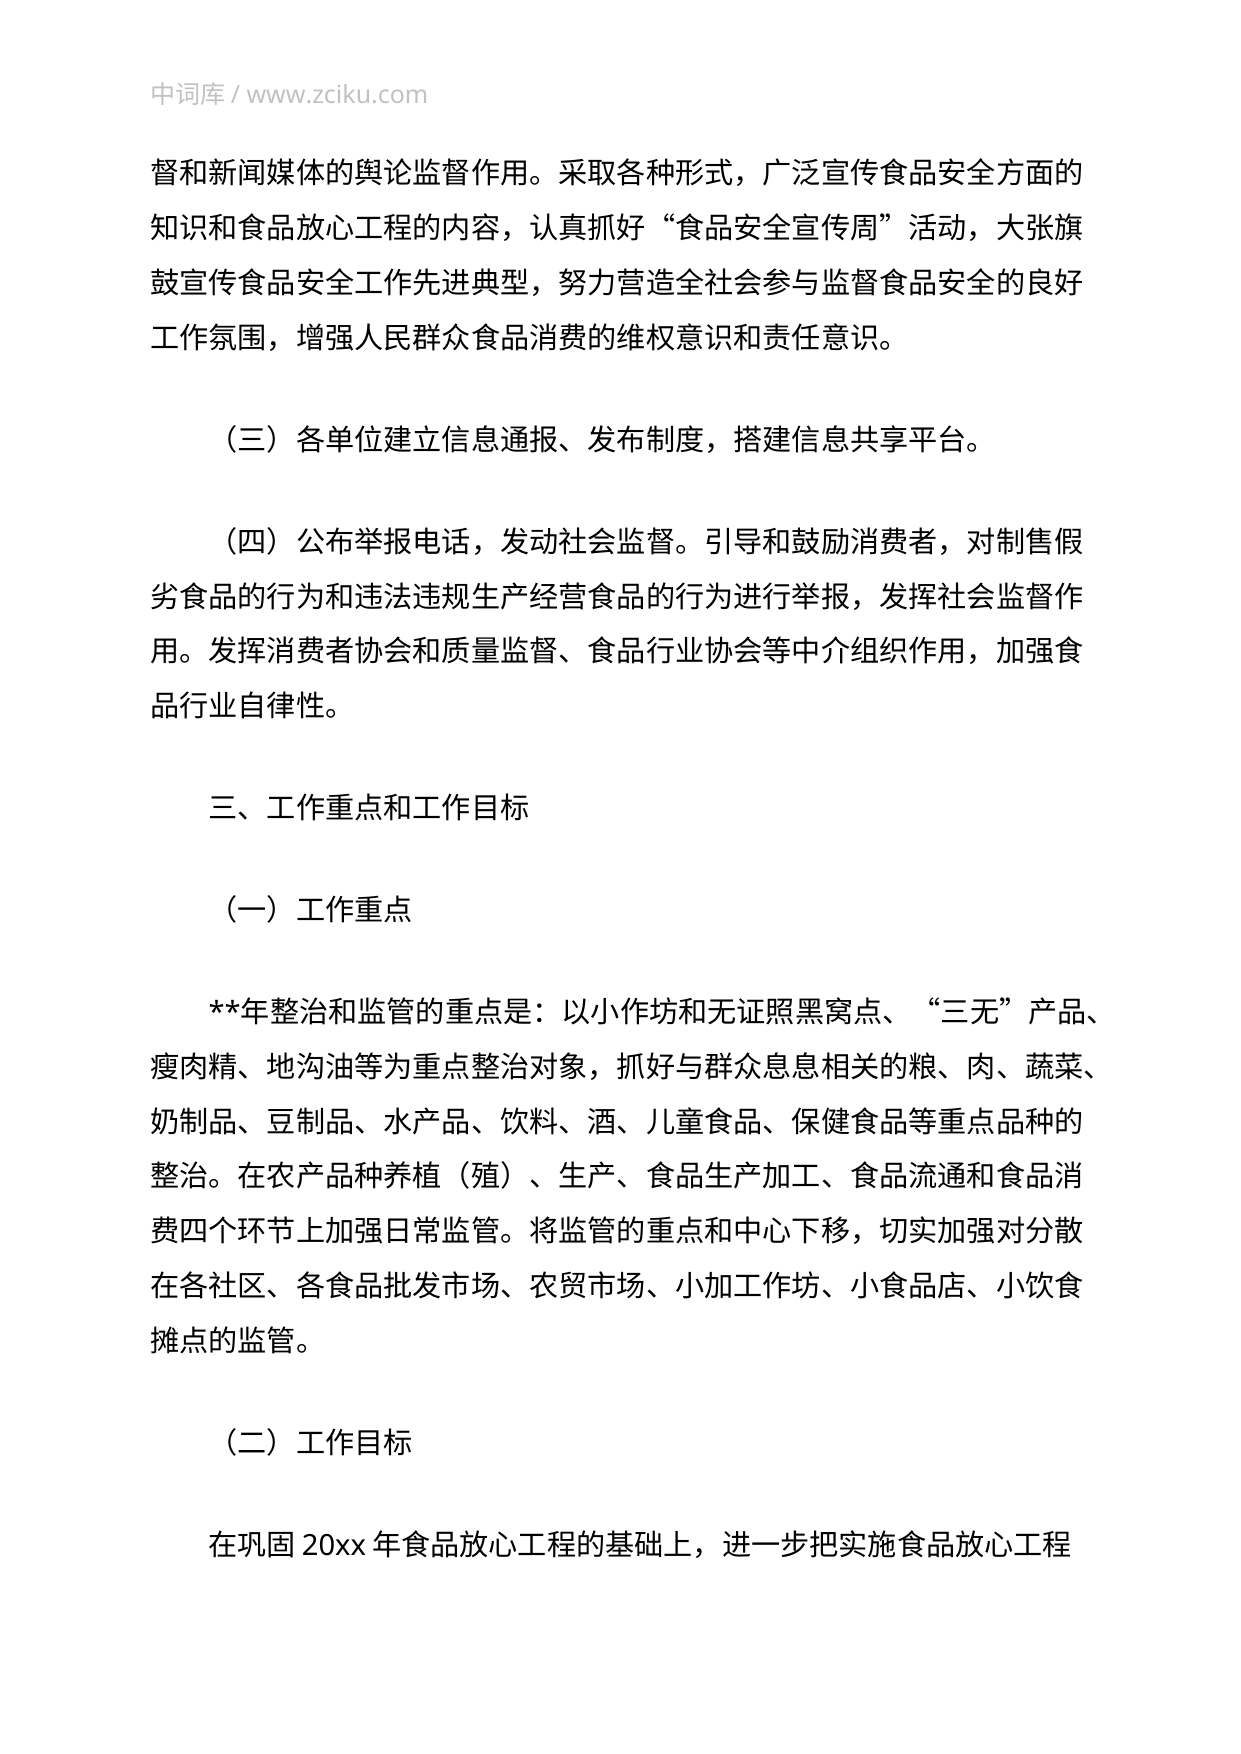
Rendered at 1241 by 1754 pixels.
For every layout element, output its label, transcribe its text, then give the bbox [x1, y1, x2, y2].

text （三）各单位建立信息通报、发布制度，搭建信息共享平台。 [150, 416, 1090, 459]
text （二）工作目标 [150, 1419, 1090, 1462]
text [150, 1521, 1090, 1564]
text （一）工作重点 [150, 886, 1090, 929]
text 三、工作重点和工作目标 [150, 785, 1090, 827]
text **年整治和监管的重点是：以小作坊和无证照黑窝点、“三无”产品、瘦肉精、地沟油等为重点整治对象，抓好与群众息息相关的粮、肉、蔬菜、奶制品、豆制品、水产品、饮料、酒、儿童食品、保健食品等重点品种的整治。在农产品种养植（殖）、生产、食品生产加工、食品流通和食品消费四个环节上加强日常监管。将监管的重点和中心下移，切实加强对分散在各社区、各食品批发市场、农贸市场、小加工作坊、小食品店、小饮食摊点的监管。 [150, 988, 1090, 1360]
text （四）公布举报电话，发动社会监督。引导和鼓励消费者，对制售假劣食品的行为和违法违规生产经营食品的行为进行举报，发挥社会监督作用。发挥消费者协会和质量监督、食品行业协会等中介组织作用，加强食品行业自律性。 [150, 518, 1090, 725]
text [150, 150, 1090, 357]
